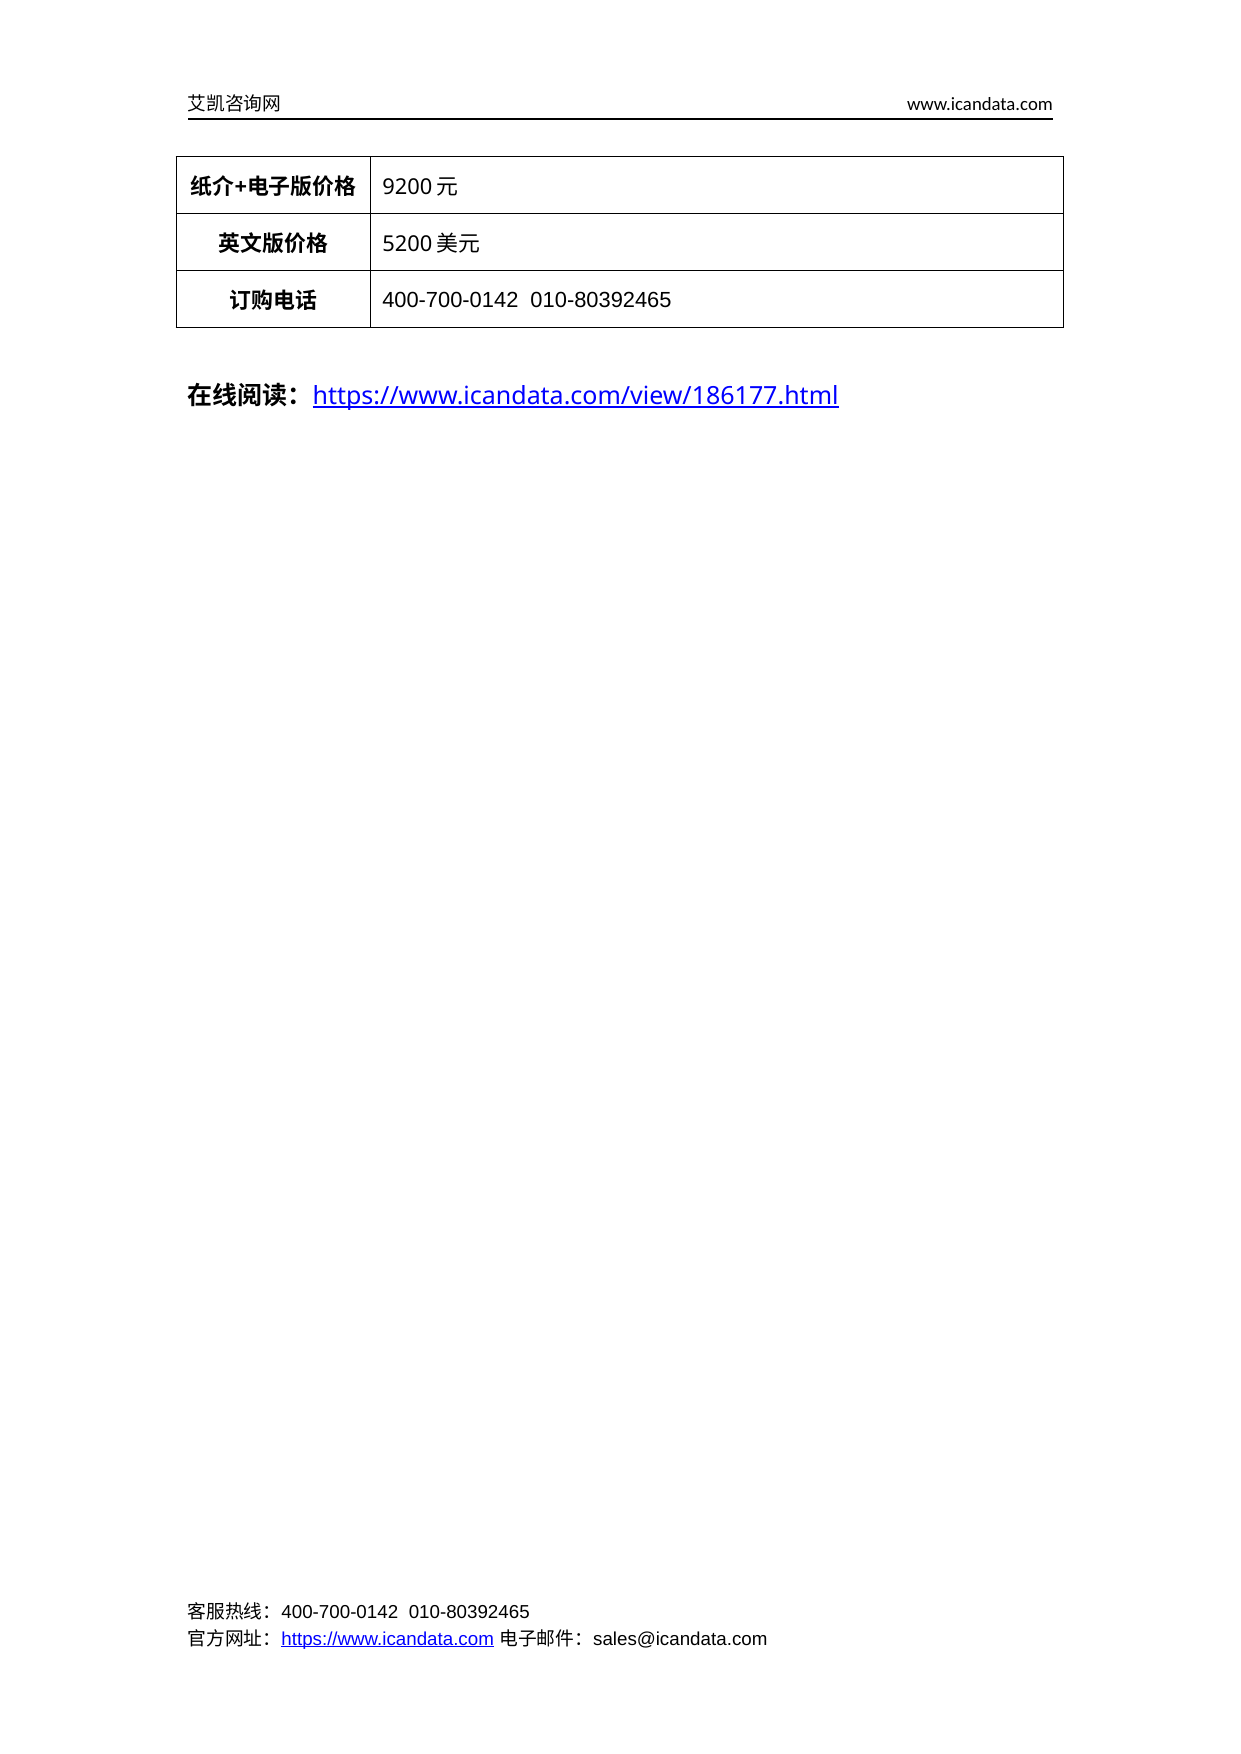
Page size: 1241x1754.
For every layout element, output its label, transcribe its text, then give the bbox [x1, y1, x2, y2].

table_cell 5200美元 [371, 214, 1063, 270]
table_cell 纸介+电子版价格 [177, 157, 370, 213]
table_cell 英文版价格 [177, 214, 370, 270]
table_cell 订购电话 [177, 271, 370, 327]
table_cell 400-700-0142 010-80392465 [371, 271, 1063, 327]
table_cell 9200元 [371, 157, 1063, 213]
text 在线阅读：https://www.icandata.com/view/186177.html [187, 361, 1053, 426]
